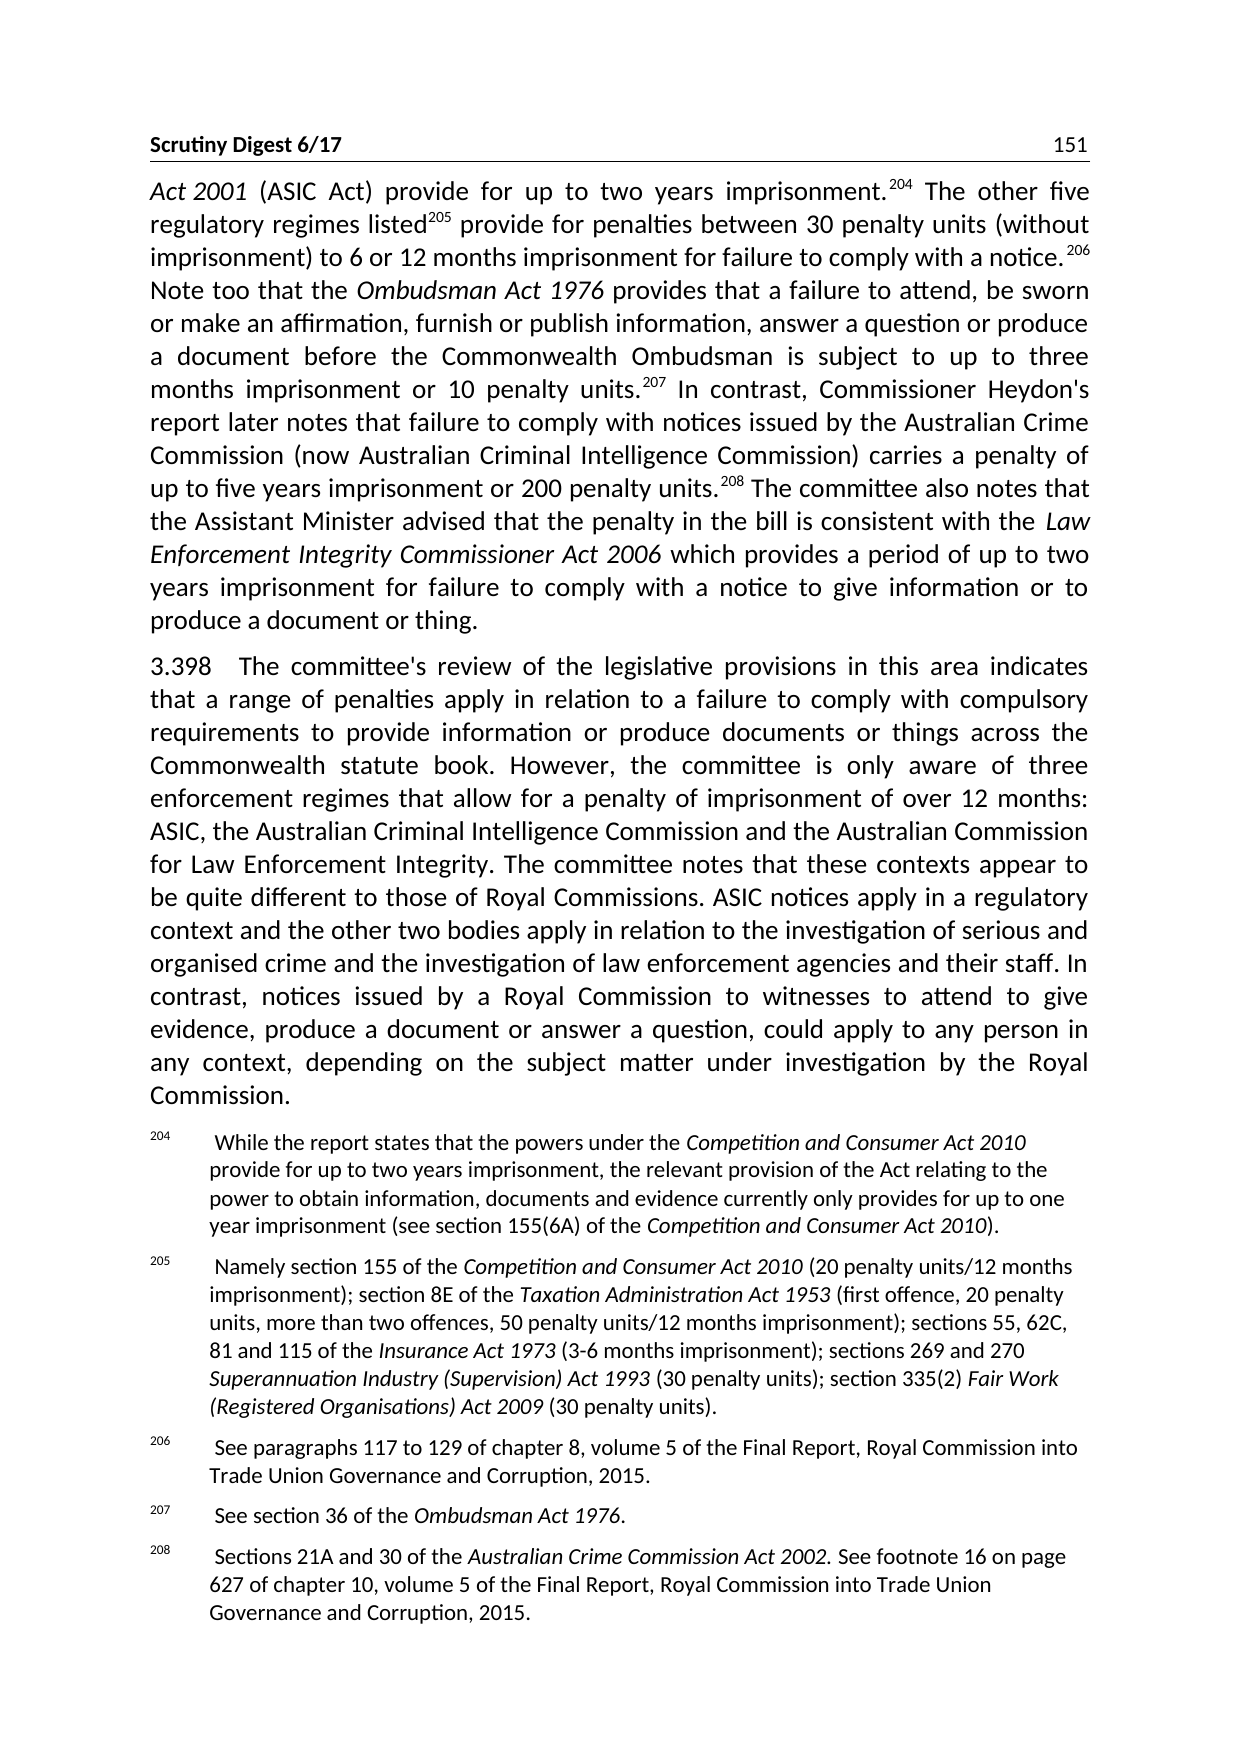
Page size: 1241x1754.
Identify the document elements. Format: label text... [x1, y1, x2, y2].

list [150, 174, 1090, 637]
list The committee's review of the legislative provisions in this area indicates that a range of penalties apply in relation to a failure to comply with compulsory requirements to provide information or produce documents or things across the Commonwealth statute book. However, the committee is only aware of three enforcement regimes that allow for a penalty of imprisonment of over 12 months: ASIC, the Australian Criminal Intelligence Commission and the Australian Commission for Law Enforcement Integrity. The committee notes that these contexts appear to be quite different to those of Royal Commissions. ASIC notices apply in a regulatory context and the other two bodies apply in relation to the investigation of serious and organised crime and the investigation of law enforcement agencies and their staff. In contrast, notices issued by a Royal Commission to witnesses to attend to give evidence, produce a document or answer a question, could apply to any person in any context, depending on the subject matter under investigation by the Royal Commission. [150, 649, 1090, 1111]
